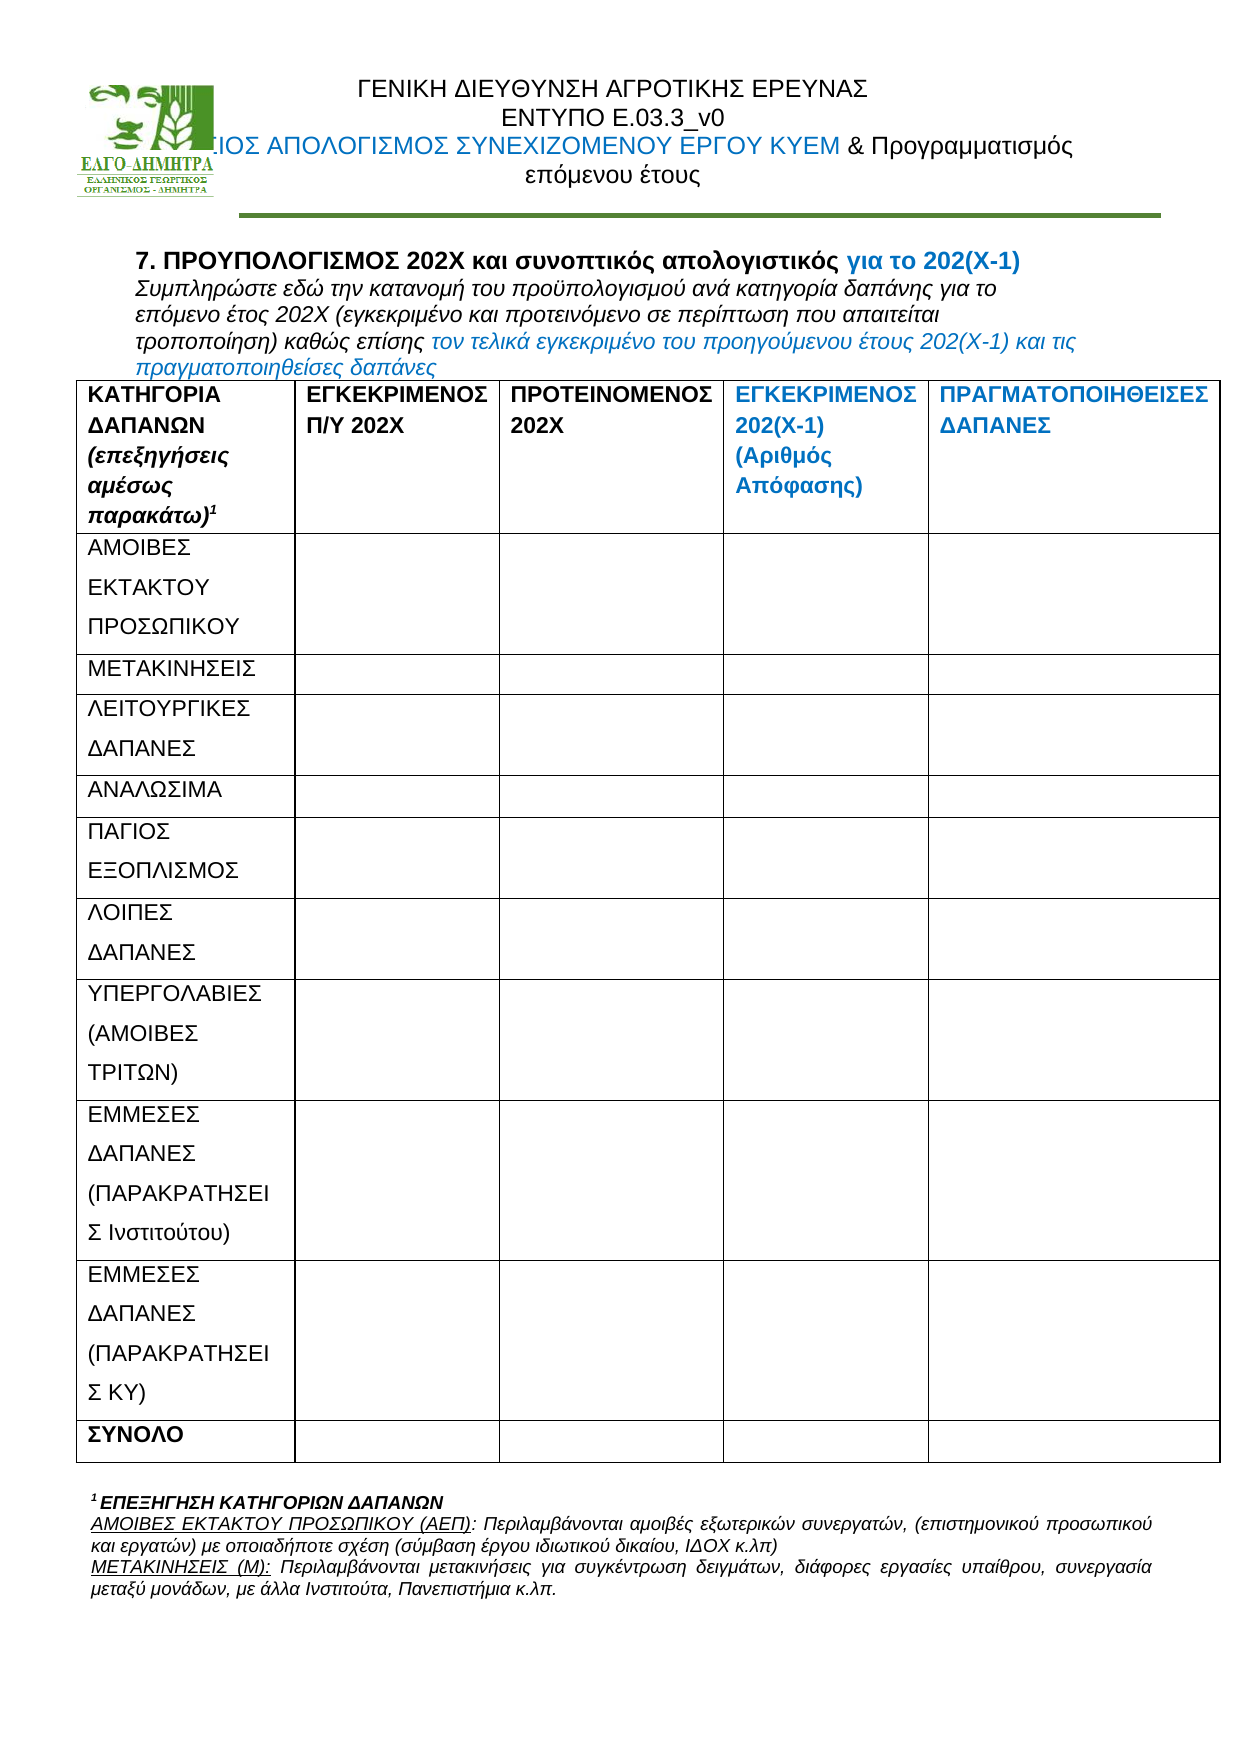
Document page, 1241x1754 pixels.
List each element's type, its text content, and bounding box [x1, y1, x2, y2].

table_cell [724, 655, 928, 694]
table_cell [296, 1101, 499, 1260]
table_cell [929, 534, 1219, 653]
table_cell [296, 899, 499, 979]
text Συμπληρώστε εδώ την κατανομή του προϋπολογισμού ανά κατηγορία δαπάνης για το επόμενο έτος 202Χ (εγκεκριμένο και προτεινόμενο σε περίπτωση που απαιτείται τροποποίηση) καθώς επίσης τον τελικά εγκεκριμένο του προηγούμενου έτους 202(Χ-1) και τις πραγματοποιηθείσες δαπάνες [135, 275, 1090, 380]
table_cell ΑΝΑΛΩΣΙΜΑ [77, 776, 294, 817]
table_cell [500, 1101, 723, 1260]
table_cell [296, 1261, 499, 1420]
table_cell [500, 1261, 723, 1420]
table_cell ΣΥΝΟΛΟ [77, 1421, 294, 1462]
table_cell [724, 1261, 928, 1420]
table_cell ΜΕΤΑΚΙΝΗΣΕΙΣ [77, 655, 294, 694]
table_cell [929, 1101, 1219, 1260]
text ΜΕΤΑΚΙΝΗΣΕΙΣ (Μ): Περιλαμβάνονται μετακινήσεις για συγκέντρωση δειγμάτων, διάφορες εργασίες υπαίθρου, συνεργασία μεταξύ μονάδων, με άλλα Ινστιτούτα, Πανεπιστήμια κ.λπ. [91, 1556, 1155, 1599]
table_cell [929, 1261, 1219, 1420]
table_cell [296, 980, 499, 1100]
table_cell [929, 818, 1219, 898]
table_cell [296, 655, 499, 694]
table_cell [500, 655, 723, 694]
table_cell [929, 776, 1219, 817]
table_cell [500, 776, 723, 817]
table_cell [724, 1421, 928, 1462]
table_cell [500, 980, 723, 1100]
table_cell [724, 818, 928, 898]
table_cell [724, 534, 928, 653]
table_cell ΛΟΙΠΕΣ ΔΑΠΑΝΕΣ [77, 899, 294, 979]
text 1 ΕΠΕΞΗΓΗΣΗ ΚΑΤΗΓΟΡΙΩΝ ΔΑΠΑΝΩΝ [91, 1491, 1155, 1513]
table_header ΕΓΚΕΚΡΙΜΕΝΟΣ 202(Χ-1) (Αριθμός Απόφασης) [724, 381, 928, 533]
table_cell [296, 1421, 499, 1462]
table_cell [929, 655, 1219, 694]
table_header ΕΓΚΕΚΡΙΜΕΝΟΣ Π/Υ 202Χ [296, 381, 499, 533]
table_cell [724, 1101, 928, 1260]
table_cell [929, 695, 1219, 775]
table_cell [296, 695, 499, 775]
table_cell [296, 818, 499, 898]
table_cell [500, 1421, 723, 1462]
table_cell [724, 899, 928, 979]
table_cell [500, 695, 723, 775]
table_cell [296, 776, 499, 817]
table_cell [724, 980, 928, 1100]
table_cell ΑΜΟΙΒΕΣ ΕΚΤΑΚΤΟΥ ΠΡΟΣΩΠΙΚΟΥ [77, 534, 294, 653]
table_cell [500, 818, 723, 898]
text ΑΜΟΙΒΕΣ ΕΚΤΑΚΤΟΥ ΠΡΟΣΩΠΙΚΟΥ (ΑΕΠ): Περιλαμβάνονται αμοιβές εξωτερικών συνεργατών, (επιστημονικού προσωπικού και εργατών) με οποιαδήποτε σχέση (σύμβαση έργου ιδιωτικού δικαίου, ΙΔΟΧ κ.λπ) [91, 1513, 1155, 1556]
table_cell [724, 695, 928, 775]
table_header ΠΡΑΓΜΑΤΟΠΟΙΗΘΕΙΣΕΣ ΔΑΠΑΝΕΣ [929, 381, 1219, 533]
table_cell [929, 1421, 1219, 1462]
table_cell ΠΑΓΙΟΣ ΕΞΟΠΛΙΣΜΟΣ [77, 818, 294, 898]
text 7. ΠΡΟΥΠΟΛΟΓΙΣΜΟΣ 202Χ και συνοπτικός απολογιστικός για το 202(Χ-1) [135, 246, 1090, 275]
table_header ΠΡΟΤΕΙΝΟΜΕΝΟΣ 202Χ [500, 381, 723, 533]
picture [76, 84, 213, 199]
table_cell [929, 899, 1219, 979]
table_cell [500, 899, 723, 979]
table_cell ΕΜΜΕΣΕΣ ΔΑΠΑΝΕΣ (ΠΑΡΑΚΡΑΤΗΣΕΙΣ Ινστιτούτου) [77, 1101, 294, 1260]
table_cell [929, 980, 1219, 1100]
table_cell ΕΜΜΕΣΕΣ ΔΑΠΑΝΕΣ (ΠΑΡΑΚΡΑΤΗΣΕΙΣ ΚΥ) [77, 1261, 294, 1420]
table_cell [724, 776, 928, 817]
table_cell [296, 534, 499, 653]
table_cell ΛΕΙΤΟΥΡΓΙΚΕΣ ΔΑΠΑΝΕΣ [77, 695, 294, 775]
table_header ΚΑΤΗΓΟΡΙΑ ΔΑΠΑΝΩΝ (επεξηγήσεις αμέσως παρακάτω)1 [77, 381, 294, 533]
table_cell ΥΠΕΡΓΟΛΑΒΙΕΣ (ΑΜΟΙΒΕΣ ΤΡΙΤΩΝ) [77, 980, 294, 1100]
table_cell [500, 534, 723, 653]
